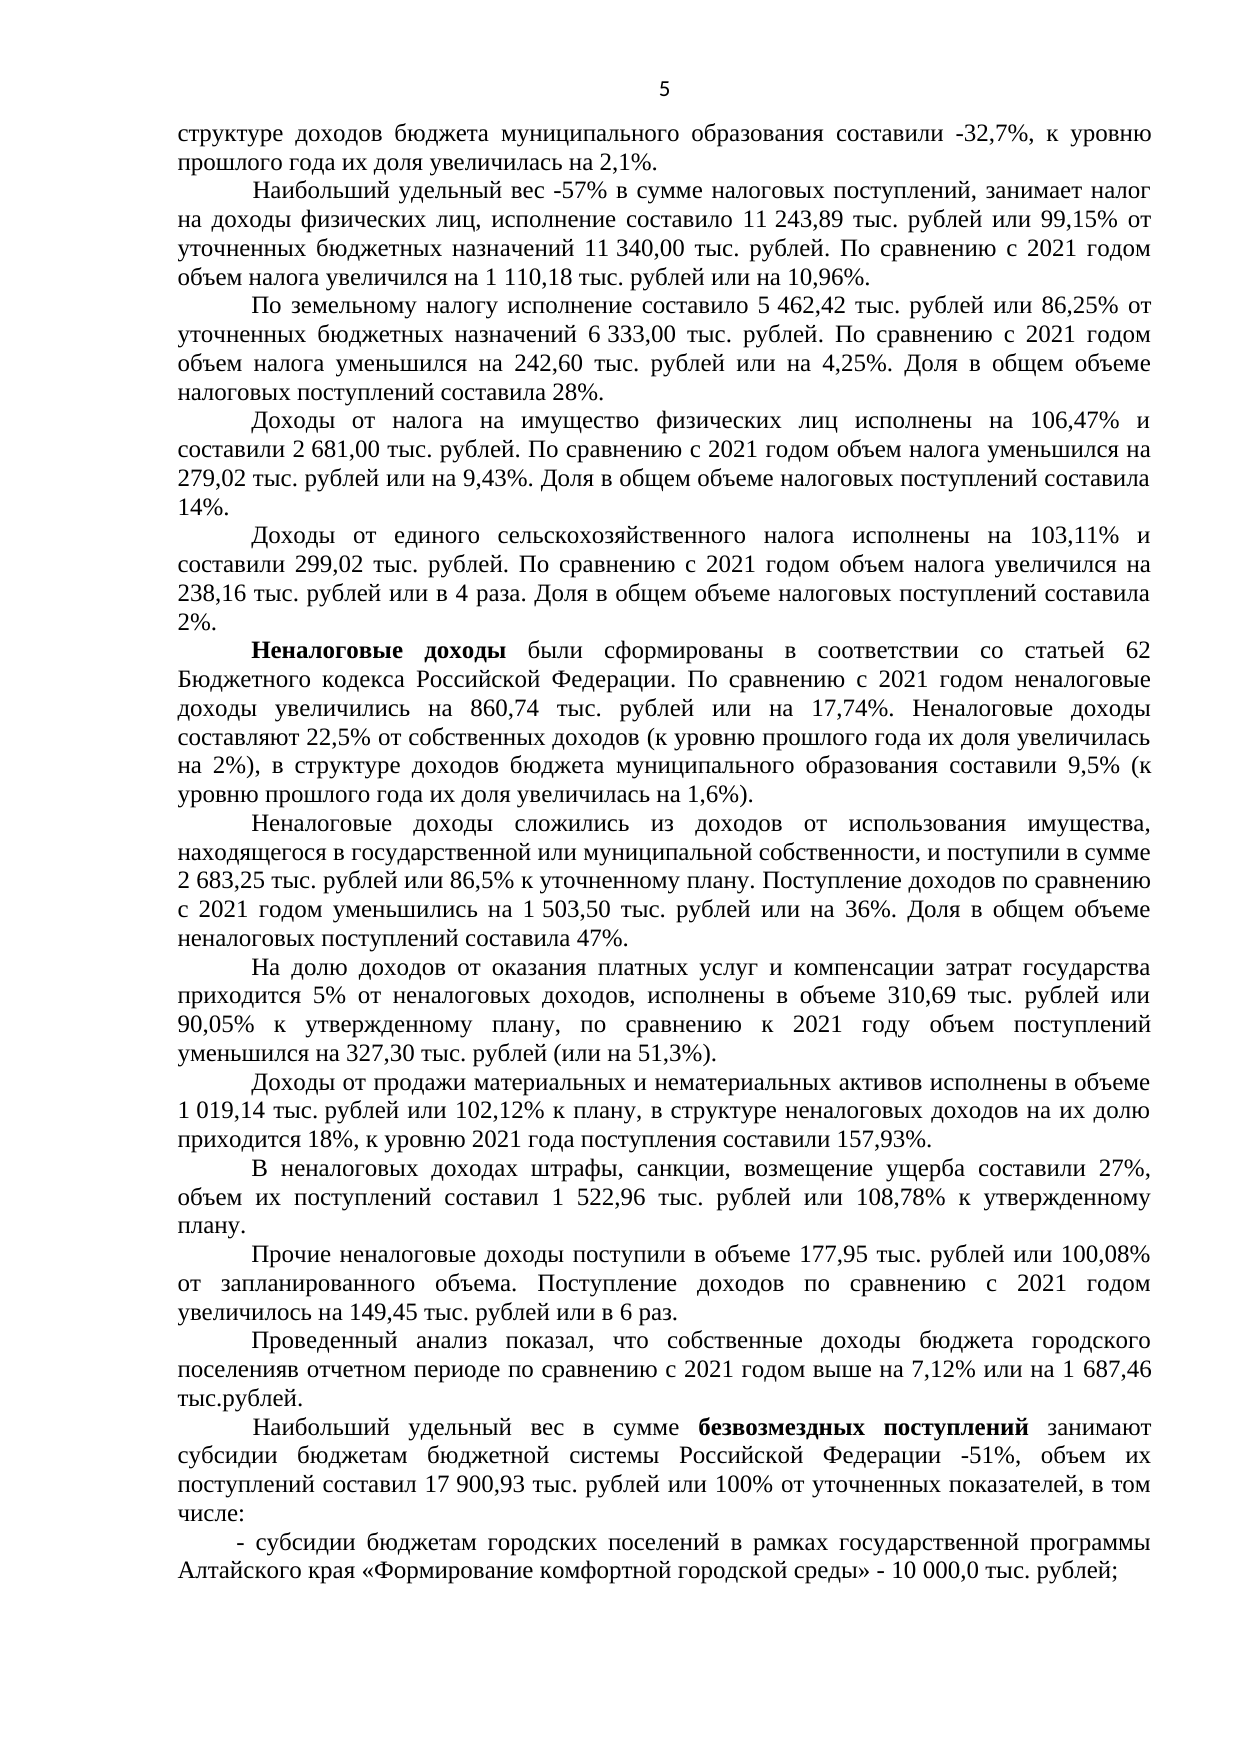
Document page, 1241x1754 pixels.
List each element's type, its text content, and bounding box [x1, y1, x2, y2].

text Доходы от налога на имущество физических лиц исполнены на 106,47% и составили 2 681,00 тыс. рублей. По сравнению с 2021 годом объем налога уменьшился на 279,02 тыс. рублей или на 9,43%. Доля в общем объеме налоговых поступлений составила 14%. [177, 406, 1152, 521]
text Неналоговые доходы были сформированы в соответствии со статьей 62 Бюджетного кодекса Российской Федерации. По сравнению с 2021 годом неналоговые доходы увеличились на 860,74 тыс. рублей или на 17,74%. Неналоговые доходы составляют 22,5% от собственных доходов (к уровню прошлого года их доля увеличилась на 2%), в структуре доходов бюджета муниципального образования составили 9,5% (к уровню прошлого года их доля увеличилась на 1,6%). [177, 636, 1152, 808]
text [177, 118, 1152, 176]
text Неналоговые доходы сложились из доходов от использования имущества, находящегося в государственной или муниципальной собственности, и поступили в сумме 2 683,25 тыс. рублей или 86,5% к уточненному плану. Поступление доходов по сравнению с 2021 годом уменьшились на 1 503,50 тыс. рублей или на 36%. Доля в общем объеме неналоговых поступлений составила 47%. [177, 808, 1152, 952]
text В неналоговых доходах штрафы, санкции, возмещение ущерба составили 27%, объем их поступлений составил 1 522,96 тыс. рублей или 108,78% к утвержденному плану. [177, 1153, 1152, 1239]
text Доходы от продажи материальных и нематериальных активов исполнены в объеме 1 019,14 тыс. рублей или 102,12% к плану, в структуре неналоговых доходов на их долю приходится 18%, к уровню 2021 года поступления составили 157,93%. [177, 1067, 1152, 1153]
text Доходы от единого сельскохозяйственного налога исполнены на 103,11% и составили 299,02 тыс. рублей. По сравнению с 2021 годом объем налога увеличился на 238,16 тыс. рублей или в 4 раза. Доля в общем объеме налоговых поступлений составила 2%. [177, 521, 1152, 636]
text - субсидии бюджетам городских поселений в рамках государственной программы Алтайского края «Формирование комфортной городской среды» - 10 000,0 тыс. рублей; [177, 1527, 1152, 1584]
text Наибольший удельный вес -57% в сумме налоговых поступлений, занимает налог на доходы физических лиц, исполнение составило 11 243,89 тыс. рублей или 99,15% от уточненных бюджетных назначений 11 340,00 тыс. рублей. По сравнению с 2021 годом объем налога увеличился на 1 110,18 тыс. рублей или на 10,96%. [177, 176, 1152, 291]
text Проведенный анализ показал, что собственные доходы бюджета городского поселенияв отчетном периоде по сравнению с 2021 годом выше на 7,12% или на 1 687,46 тыс.рублей. [177, 1326, 1152, 1412]
text По земельному налогу исполнение составило 5 462,42 тыс. рублей или 86,25% от уточненных бюджетных назначений 6 333,00 тыс. рублей. По сравнению с 2021 годом объем налога уменьшился на 242,60 тыс. рублей или на 4,25%. Доля в общем объеме налоговых поступлений составила 28%. [177, 291, 1152, 406]
text Наибольший удельный вес в сумме безвозмездных поступлений занимают субсидии бюджетам бюджетной системы Российской Федерации -51%, объем их поступлений составил 17 900,93 тыс. рублей или 100% от уточненных показателей, в том числе: [177, 1412, 1152, 1527]
text Прочие неналоговые доходы поступили в объеме 177,95 тыс. рублей или 100,08% от запланированного объема. Поступление доходов по сравнению с 2021 годом увеличилось на 149,45 тыс. рублей или в 6 раз. [177, 1239, 1152, 1326]
text На долю доходов от оказания платных услуг и компенсации затрат государства приходится 5% от неналоговых доходов, исполнены в объеме 310,69 тыс. рублей или 90,05% к утвержденному плану, по сравнению к 2021 году объем поступлений уменьшился на 327,30 тыс. рублей (или на 51,3%). [177, 952, 1152, 1067]
